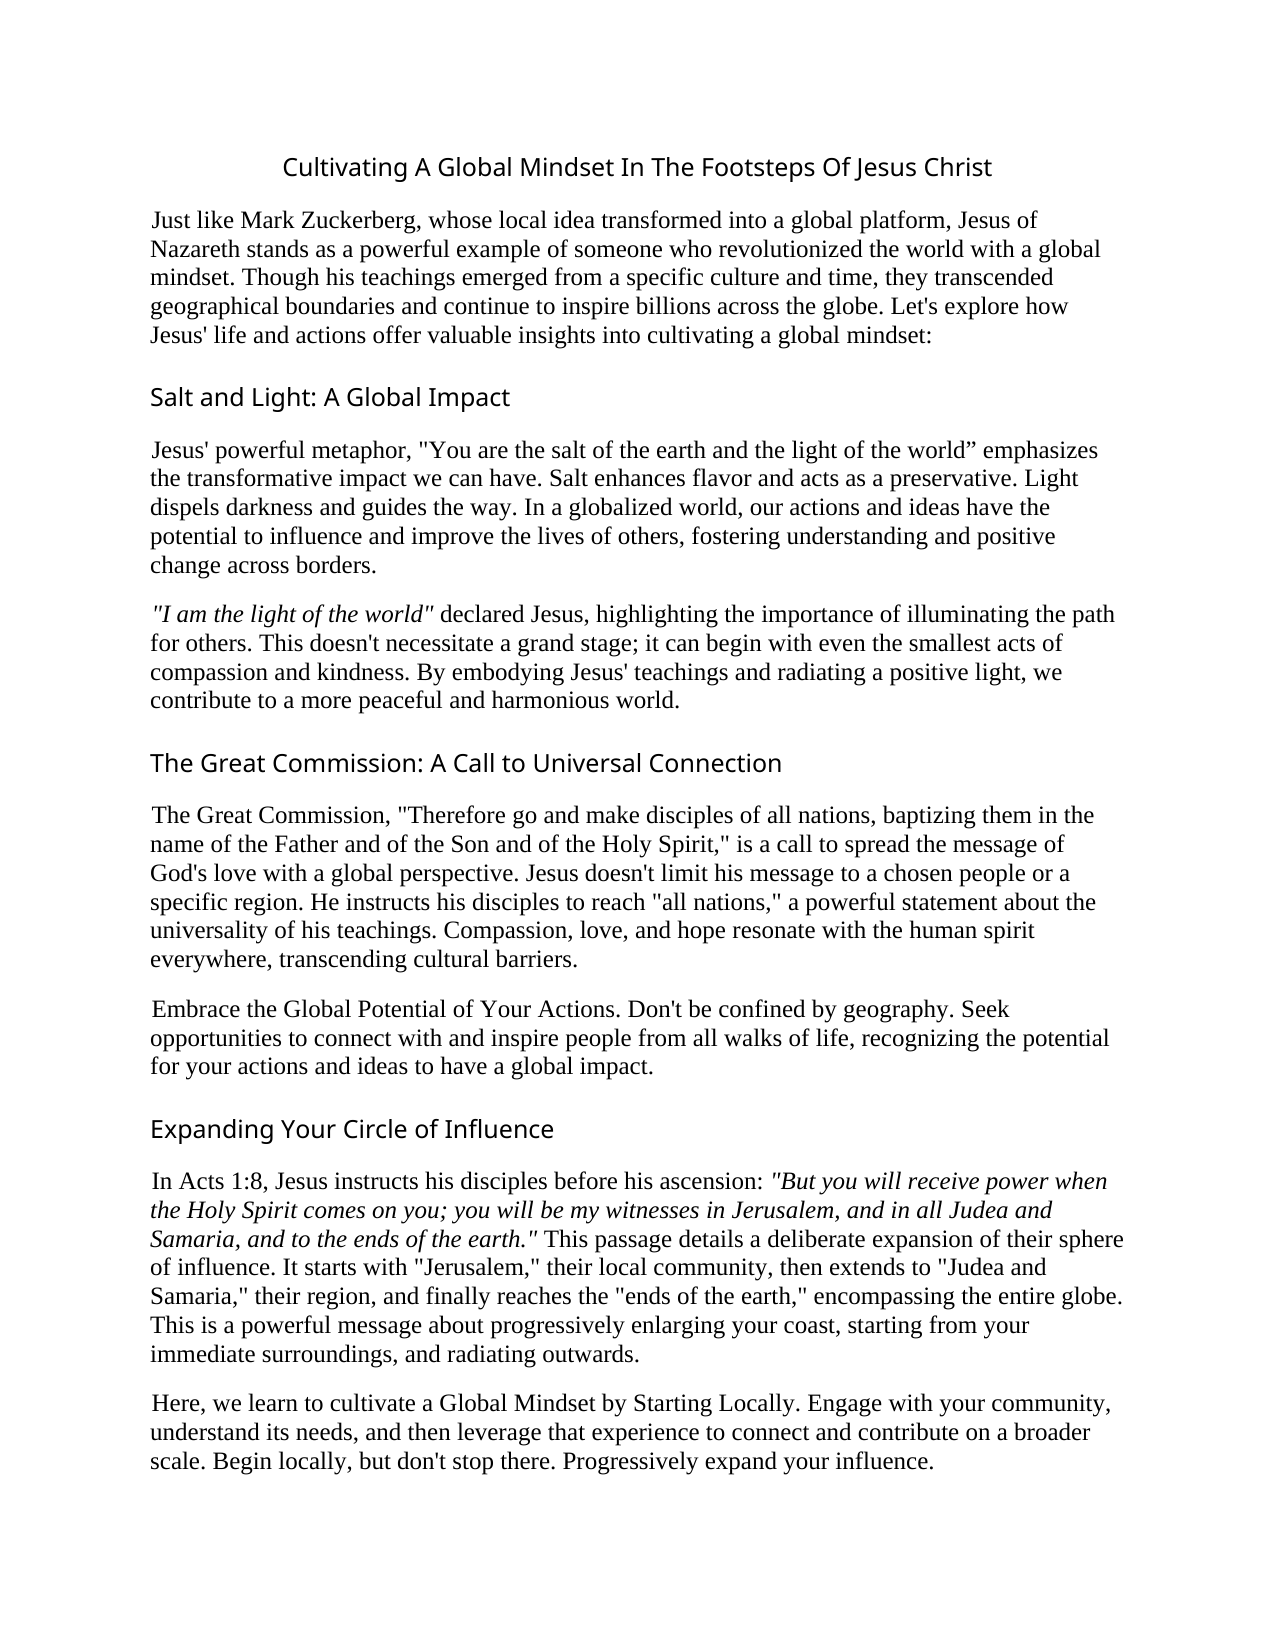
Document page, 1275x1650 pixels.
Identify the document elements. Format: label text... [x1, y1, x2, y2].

text The Great Commission, "Therefore go and make disciples of all nations, baptizing them in the name of the Father and of the Son and of the Holy Spirit," is a call to spread the message of God's love with a global perspective. Jesus doesn't limit his message to a chosen people or a specific region. He instructs his disciples to reach "all nations," a powerful statement about the universality of his teachings. Compassion, love, and hope resonate with the human spirit everywhere, transcending cultural barriers. [150, 801, 1125, 973]
text Embrace the Global Potential of Your Actions. Don't be confined by geography. Seek opportunities to connect with and inspire people from all walks of life, recognizing the potential for your actions and ideas to have a global impact. [150, 994, 1125, 1080]
subtitle Expanding Your Circle of Influence [150, 1111, 1125, 1145]
subtitle The Great Commission: A Call to Universal Connection [150, 746, 1125, 780]
subtitle Salt and Light: A Global Impact [150, 380, 1125, 414]
text Here, we learn to cultivate a Global Mindset by Starting Locally. Engage with your community, understand its needs, and then leverage that experience to connect and contribute on a broader scale. Begin locally, but don't stop there. Progressively expand your influence. [150, 1388, 1125, 1474]
text Just like Mark Zuckerberg, whose local idea transformed into a global platform, Jesus of Nazareth stands as a powerful example of someone who revolutionized the world with a global mindset. Though his teachings emerged from a specific culture and time, they transcended geographical boundaries and continue to inspire billions across the globe. Let's explore how Jesus' life and actions offer valuable insights into cultivating a global mindset: [150, 205, 1125, 349]
text "I am the light of the world" declared Jesus, highlighting the importance of illuminating the path for others. This doesn't necessitate a grand stage; it can begin with even the smallest acts of compassion and kindness. By embodying Jesus' teachings and radiating a positive light, we contribute to a more peaceful and harmonious world. [150, 599, 1125, 714]
text In Acts 1:8, Jesus instructs his disciples before his ascension: "But you will receive power when the Holy Spirit comes on you; you will be my witnesses in Jerusalem, and in all Judea and Samaria, and to the ends of the earth." This passage details a deliberate expansion of their sphere of influence. It starts with "Jerusalem," their local community, then extends to "Judea and Samaria," their region, and finally reaches the "ends of the earth," encompassing the entire globe. This is a powerful message about progressively enlarging your coast, starting from your immediate surroundings, and radiating outwards. [150, 1166, 1125, 1367]
subtitle Cultivating A Global Mindset In The Footsteps Of Jesus Christ [150, 150, 1125, 184]
text Jesus' powerful metaphor, "You are the salt of the earth and the light of the world” emphasizes the transformative impact we can have. Salt enhances flavor and acts as a preservative. Light dispels darkness and guides the way. In a globalized world, our actions and ideas have the potential to influence and improve the lives of others, fostering understanding and positive change across borders. [150, 435, 1125, 578]
